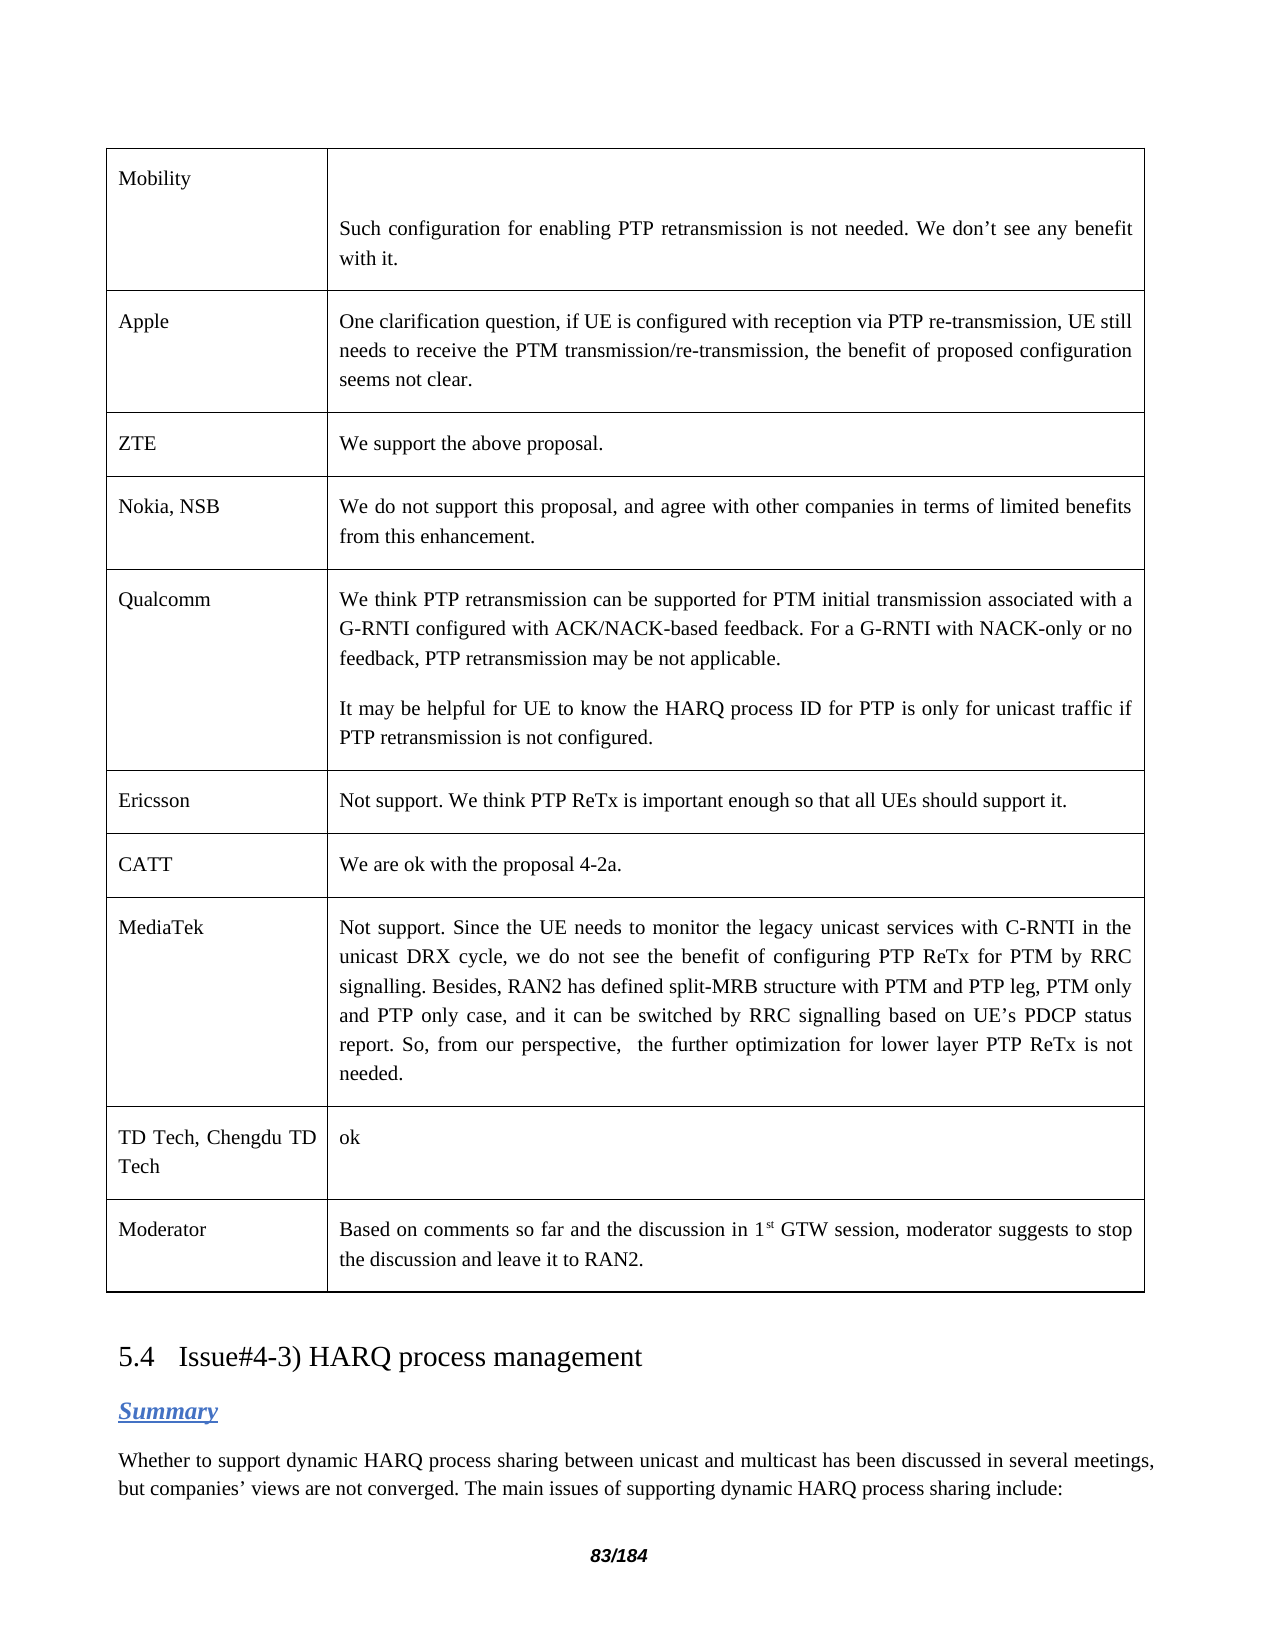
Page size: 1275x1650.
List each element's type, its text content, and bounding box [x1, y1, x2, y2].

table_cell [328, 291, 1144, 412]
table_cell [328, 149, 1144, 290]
subtitle Summary [118, 1396, 1157, 1425]
subtitle Issue#4-3) HARQ process management [118, 1339, 1157, 1372]
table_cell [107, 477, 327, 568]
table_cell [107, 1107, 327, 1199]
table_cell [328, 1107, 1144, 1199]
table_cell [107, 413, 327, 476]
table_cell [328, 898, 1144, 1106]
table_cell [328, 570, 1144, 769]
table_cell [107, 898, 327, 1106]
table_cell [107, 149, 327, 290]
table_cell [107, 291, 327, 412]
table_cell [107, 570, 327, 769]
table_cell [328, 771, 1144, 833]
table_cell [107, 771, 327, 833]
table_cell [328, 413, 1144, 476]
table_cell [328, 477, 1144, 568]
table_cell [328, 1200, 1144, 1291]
text Whether to support dynamic HARQ process sharing between unicast and multicast has been discussed in several meetings, but companies’ views are not converged. The main issues of supporting dynamic HARQ process sharing include: [118, 1448, 1157, 1499]
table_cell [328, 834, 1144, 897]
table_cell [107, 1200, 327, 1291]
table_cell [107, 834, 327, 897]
